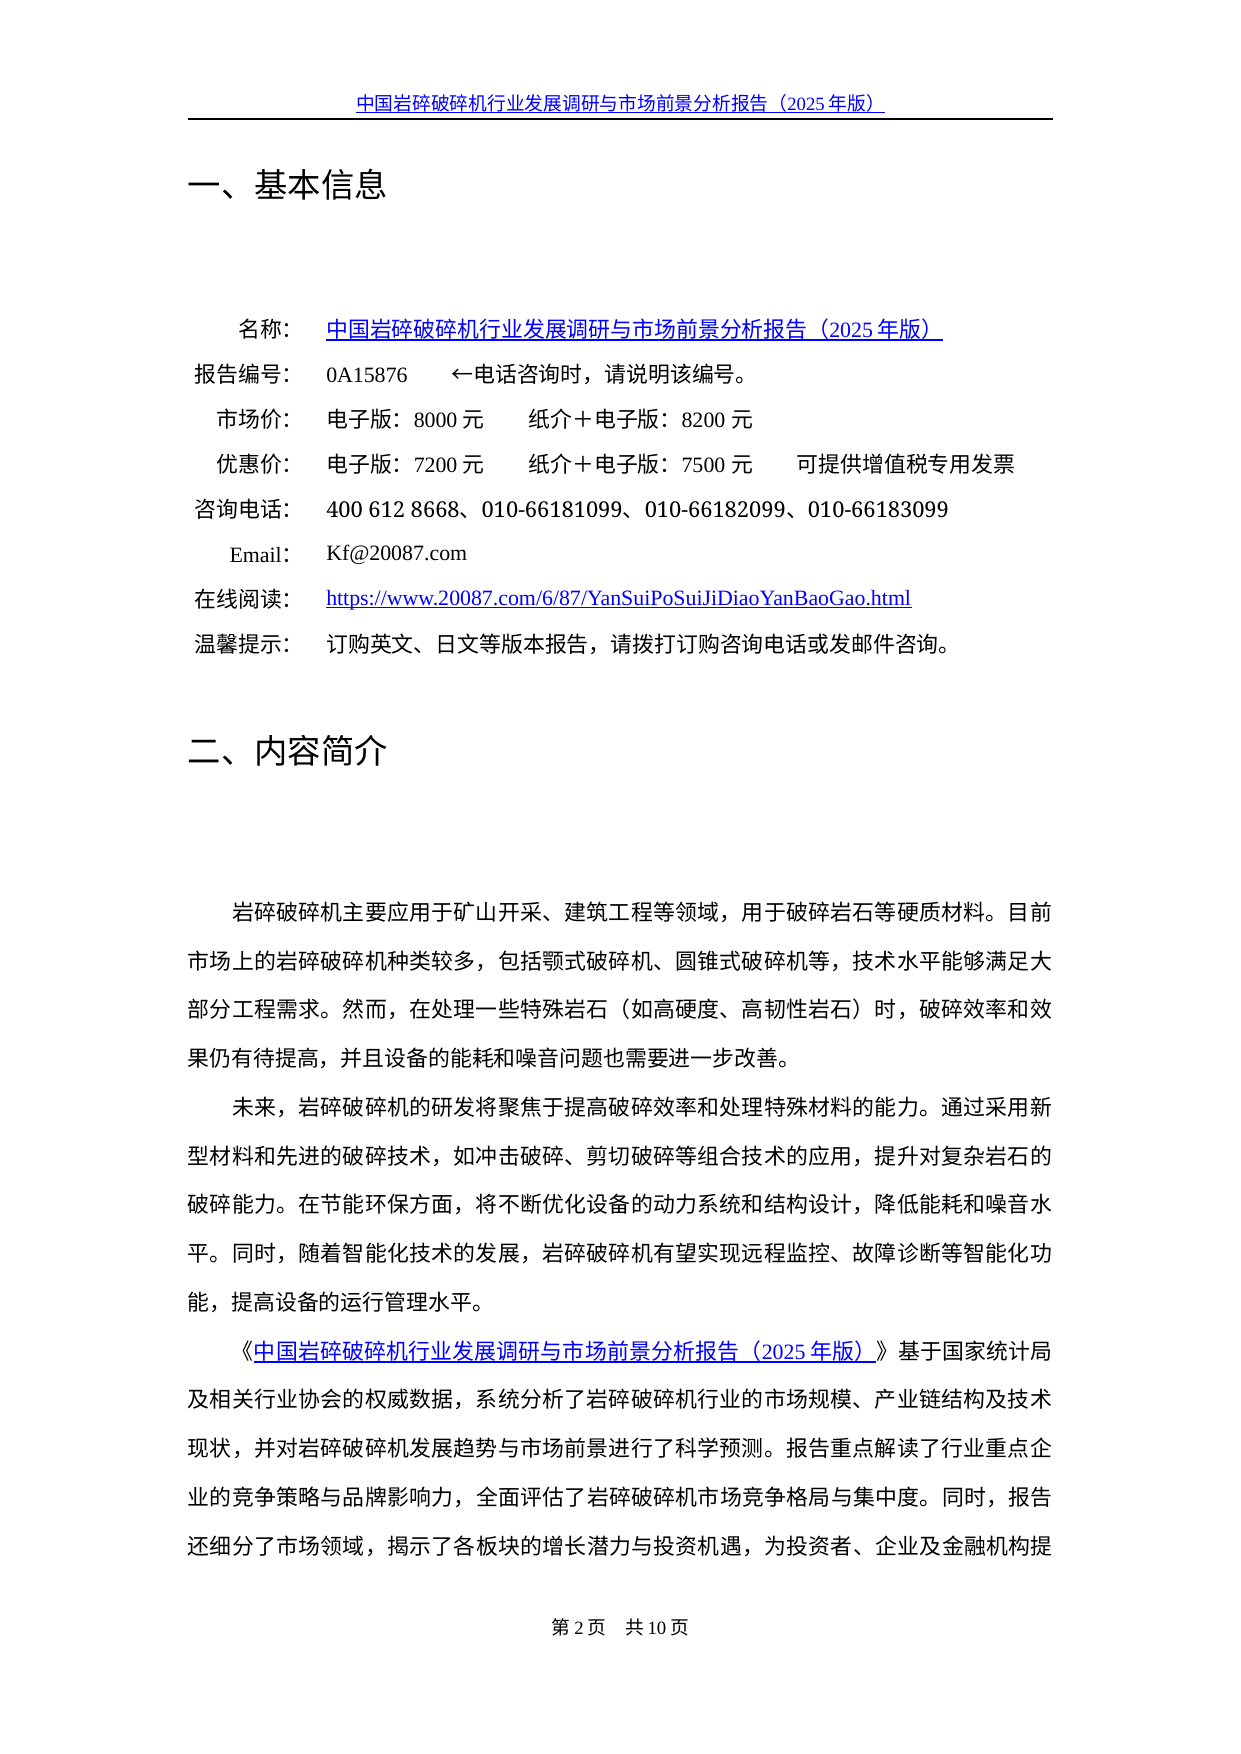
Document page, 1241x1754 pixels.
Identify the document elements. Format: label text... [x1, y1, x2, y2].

table_cell 订购英文、日文等版本报告，请拨打订购咨询电话或发邮件咨询。 [315, 627, 1073, 672]
table_cell 在线阅读： [167, 582, 315, 627]
title 一、基本信息 [187, 150, 1053, 215]
table_cell 报告编号： [167, 357, 315, 402]
table_cell 优惠价： [167, 447, 315, 492]
table_cell Kf@20087.com [315, 537, 1073, 582]
title 二、内容简介 [187, 717, 1053, 782]
table_cell 咨询电话： [167, 492, 315, 537]
table_cell 400 612 8668、010-66181099、010-66182099、010-66183099 [315, 492, 1073, 537]
table_header 中国岩碎破碎机行业发展调研与市场前景分析报告（2025年版） [315, 312, 1073, 357]
table_cell [315, 582, 1073, 627]
table_header 名称： [167, 312, 315, 357]
table_cell 0A15876 ←电话咨询时，请说明该编号。 [315, 357, 1073, 402]
table_cell Email： [167, 537, 315, 582]
table_cell 电子版：7200 元 纸介＋电子版：7500 元 可提供增值税专用发票 [315, 447, 1073, 492]
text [187, 894, 1053, 1561]
table_cell 电子版：8000 元 纸介＋电子版：8200 元 [315, 402, 1073, 447]
table_cell 温馨提示： [167, 627, 315, 672]
table_cell 市场价： [167, 402, 315, 447]
